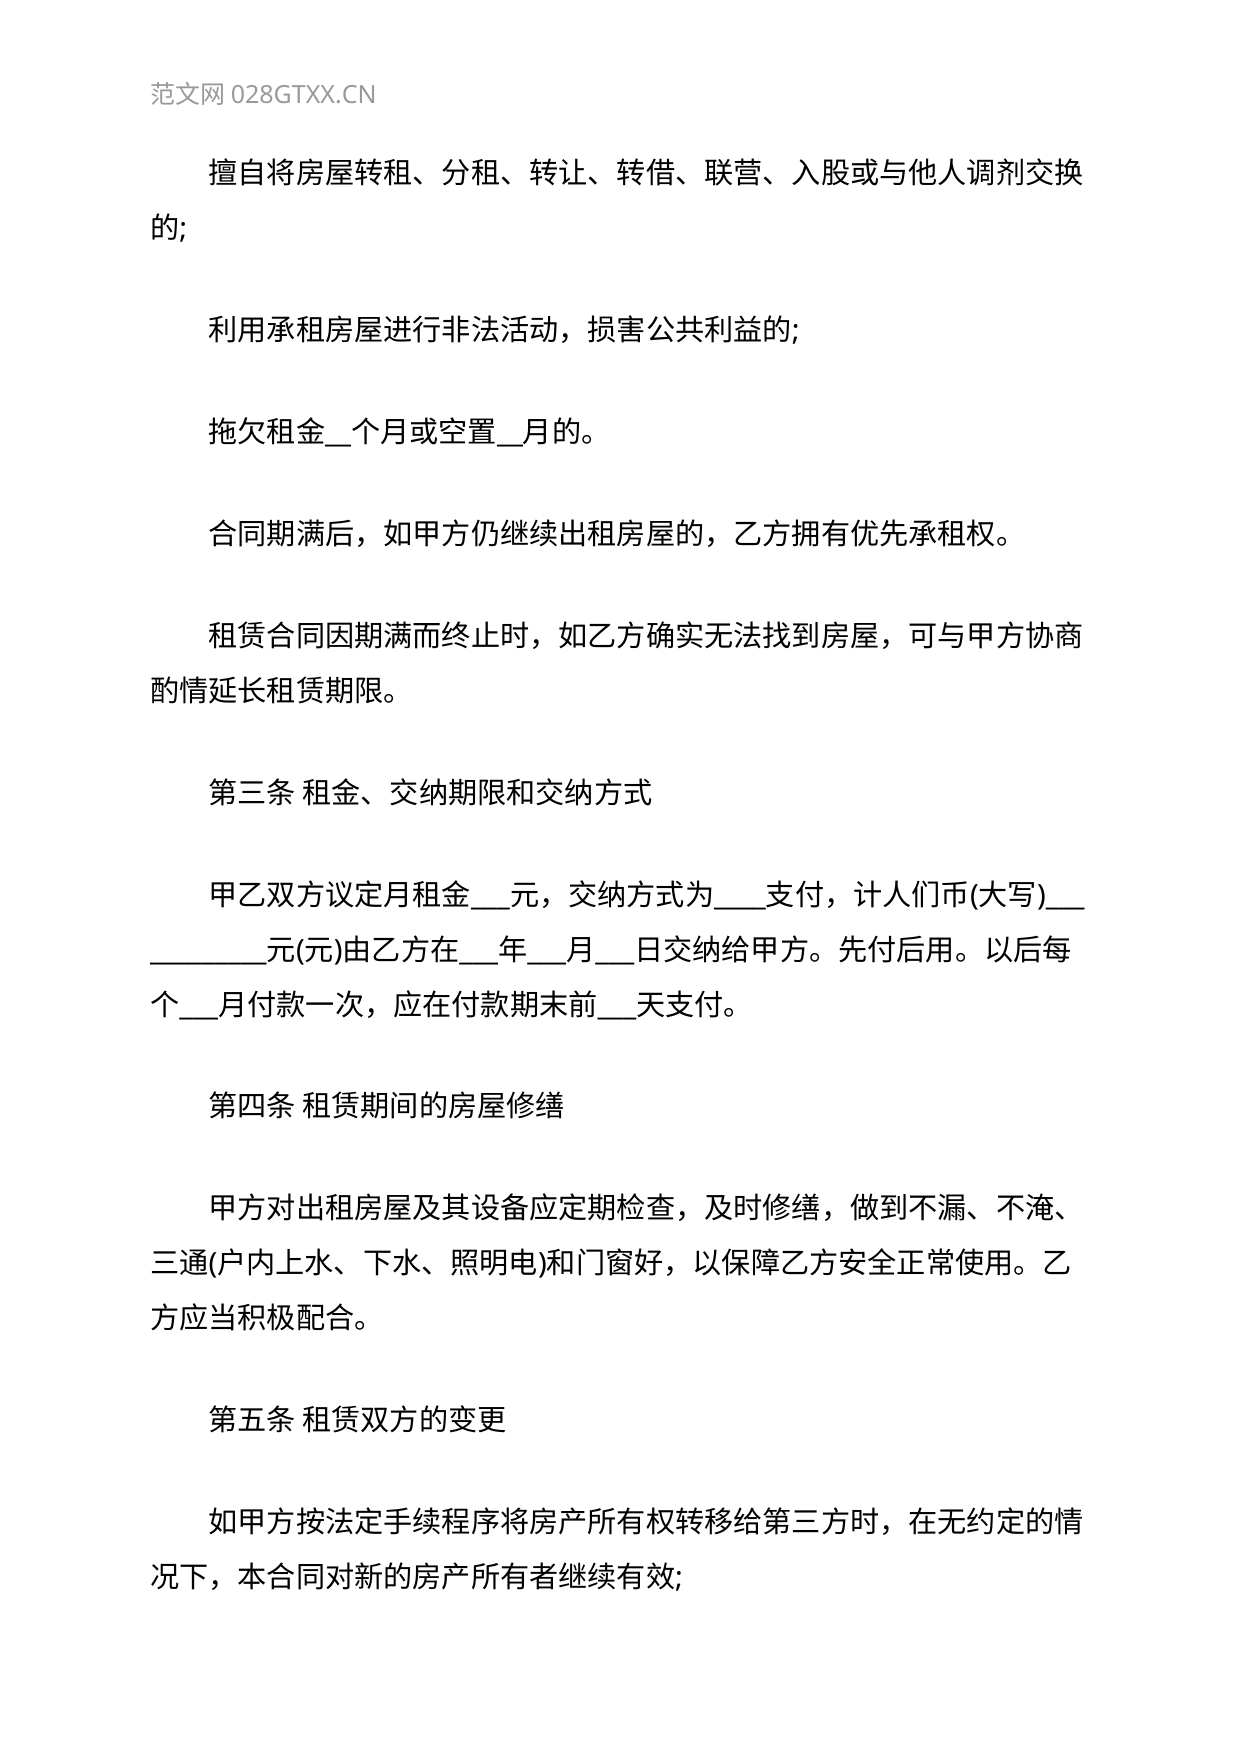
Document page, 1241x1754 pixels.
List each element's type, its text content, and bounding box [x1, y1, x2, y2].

text 拖欠租金__个月或空置__月的。 [150, 409, 1090, 451]
text 租赁合同因期满而终止时，如乙方确实无法找到房屋，可与甲方协商酌情延长租赁期限。 [150, 613, 1090, 710]
text 第四条 租赁期间的房屋修缮 [150, 1083, 1090, 1125]
text 甲方对出租房屋及其设备应定期检查，及时修缮，做到不漏、不淹、三通(户内上水、下水、照明电)和门窗好，以保障乙方安全正常使用。乙方应当积极配合。 [150, 1185, 1090, 1337]
text 如甲方按法定手续程序将房产所有权转移给第三方时，在无约定的情况下，本合同对新的房产所有者继续有效; [150, 1498, 1090, 1596]
text 擅自将房屋转租、分租、转让、转借、联营、入股或与他人调剂交换的; [150, 150, 1090, 247]
text 甲乙双方议定月租金___元，交纳方式为____支付，计人们币(大写)____________元(元)由乙方在___年___月___日交纳给甲方。先付后用。以后每个___月付款一次，应在付款期末前___天支付。 [150, 871, 1090, 1023]
text 第五条 租赁双方的变更 [150, 1396, 1090, 1439]
text 第三条 租金、交纳期限和交纳方式 [150, 769, 1090, 812]
text 利用承租房屋进行非法活动，损害公共利益的; [150, 307, 1090, 349]
text 合同期满后，如甲方仍继续出租房屋的，乙方拥有优先承租权。 [150, 511, 1090, 553]
